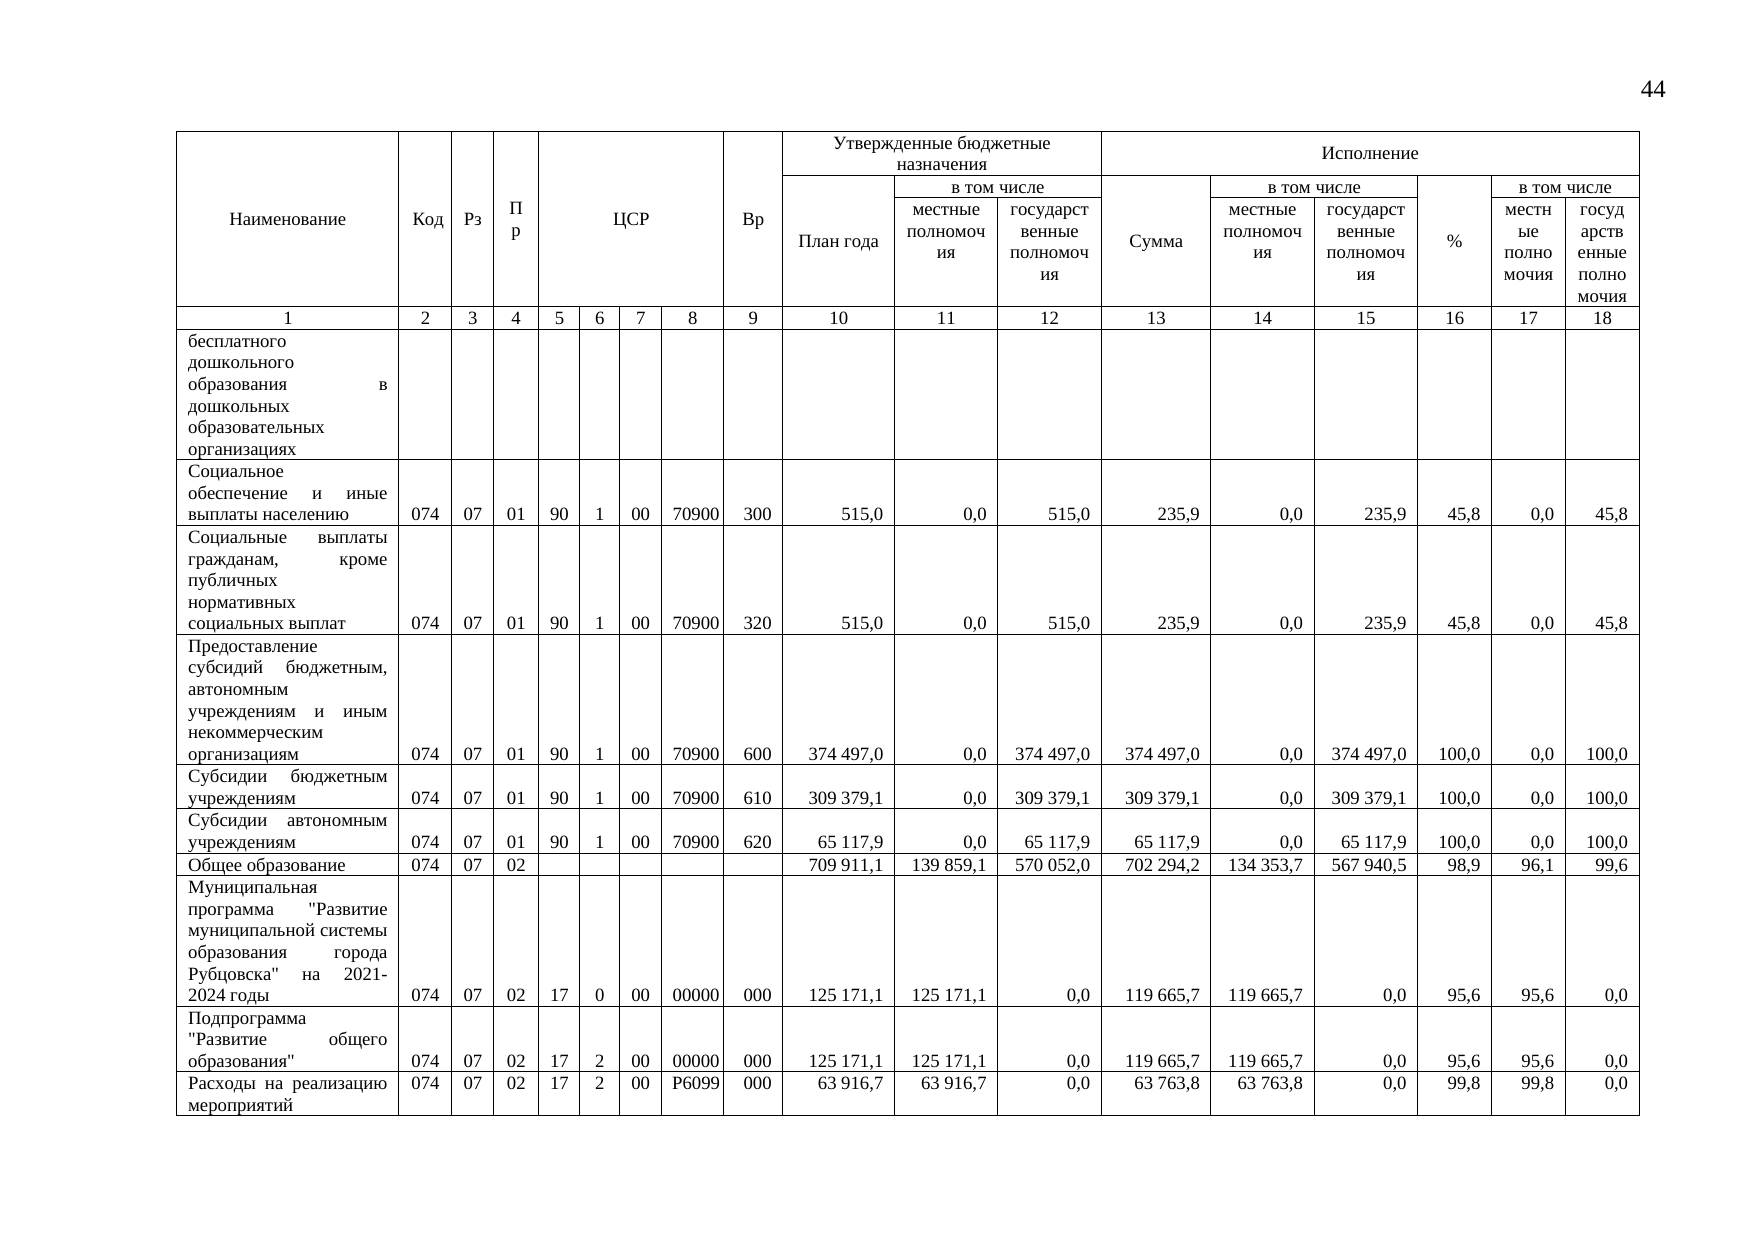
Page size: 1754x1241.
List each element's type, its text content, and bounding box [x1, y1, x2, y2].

table_header ЦСР [539, 132, 723, 306]
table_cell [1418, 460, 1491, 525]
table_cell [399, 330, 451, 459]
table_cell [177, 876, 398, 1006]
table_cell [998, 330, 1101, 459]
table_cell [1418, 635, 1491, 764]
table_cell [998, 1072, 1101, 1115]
table_cell 14 [1211, 307, 1314, 329]
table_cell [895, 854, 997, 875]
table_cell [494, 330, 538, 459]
table_header Утвержденные бюджетные назначения [783, 132, 1101, 175]
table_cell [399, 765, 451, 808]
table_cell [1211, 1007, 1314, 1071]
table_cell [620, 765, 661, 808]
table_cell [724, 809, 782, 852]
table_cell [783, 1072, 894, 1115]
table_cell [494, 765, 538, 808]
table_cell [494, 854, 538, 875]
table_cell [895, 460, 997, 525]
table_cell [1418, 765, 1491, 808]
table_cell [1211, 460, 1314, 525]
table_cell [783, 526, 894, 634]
table_cell 1 [177, 307, 398, 329]
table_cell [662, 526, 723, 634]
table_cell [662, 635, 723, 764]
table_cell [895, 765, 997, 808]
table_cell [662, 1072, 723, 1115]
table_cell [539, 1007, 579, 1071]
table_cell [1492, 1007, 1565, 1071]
table_cell % [1418, 176, 1491, 306]
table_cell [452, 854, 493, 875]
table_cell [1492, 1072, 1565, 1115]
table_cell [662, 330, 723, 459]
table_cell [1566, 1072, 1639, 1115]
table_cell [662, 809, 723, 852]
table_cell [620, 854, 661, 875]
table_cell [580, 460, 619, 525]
table_cell местные полномочия [1492, 198, 1565, 306]
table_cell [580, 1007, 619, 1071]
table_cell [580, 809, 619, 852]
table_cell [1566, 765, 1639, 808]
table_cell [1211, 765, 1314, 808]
table_cell местные полномочия [1211, 198, 1314, 306]
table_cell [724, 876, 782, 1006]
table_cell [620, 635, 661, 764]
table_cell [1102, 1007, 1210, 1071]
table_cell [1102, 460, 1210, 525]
table_header Наименование [177, 132, 398, 306]
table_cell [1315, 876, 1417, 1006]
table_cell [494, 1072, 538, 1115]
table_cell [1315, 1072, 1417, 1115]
table_cell в том числе [1492, 176, 1639, 197]
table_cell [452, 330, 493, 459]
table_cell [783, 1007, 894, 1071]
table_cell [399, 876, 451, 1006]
table_cell 5 [539, 307, 579, 329]
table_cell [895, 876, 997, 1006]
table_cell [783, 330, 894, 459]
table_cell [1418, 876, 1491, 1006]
table_cell местные полномочия [895, 198, 997, 306]
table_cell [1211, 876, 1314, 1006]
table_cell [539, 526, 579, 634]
table_cell 16 [1418, 307, 1491, 329]
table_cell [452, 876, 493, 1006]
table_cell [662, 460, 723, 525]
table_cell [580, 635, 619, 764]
table_cell 17 [1492, 307, 1565, 329]
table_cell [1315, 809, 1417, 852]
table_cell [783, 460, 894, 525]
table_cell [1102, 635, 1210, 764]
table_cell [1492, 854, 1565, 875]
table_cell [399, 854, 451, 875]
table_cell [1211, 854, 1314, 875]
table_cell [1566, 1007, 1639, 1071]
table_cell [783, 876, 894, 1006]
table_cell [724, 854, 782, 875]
table_cell государственные полномочия [1315, 198, 1417, 306]
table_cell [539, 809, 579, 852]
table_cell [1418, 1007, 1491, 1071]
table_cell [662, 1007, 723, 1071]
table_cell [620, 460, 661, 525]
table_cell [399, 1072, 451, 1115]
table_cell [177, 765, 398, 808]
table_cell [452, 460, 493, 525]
table_cell 9 [724, 307, 782, 329]
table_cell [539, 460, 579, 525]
table_cell в том числе [895, 176, 1101, 197]
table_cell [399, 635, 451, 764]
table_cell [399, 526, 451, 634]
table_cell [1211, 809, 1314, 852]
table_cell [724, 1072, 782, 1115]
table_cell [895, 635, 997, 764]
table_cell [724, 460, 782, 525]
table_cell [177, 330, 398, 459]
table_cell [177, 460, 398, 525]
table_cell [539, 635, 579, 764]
table_cell 3 [452, 307, 493, 329]
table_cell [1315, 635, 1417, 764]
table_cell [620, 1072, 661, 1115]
table_cell государственные полномочия [998, 198, 1101, 306]
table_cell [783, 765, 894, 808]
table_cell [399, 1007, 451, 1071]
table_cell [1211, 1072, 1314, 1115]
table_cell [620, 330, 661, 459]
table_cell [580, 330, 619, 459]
table_cell 18 [1566, 307, 1639, 329]
table_cell 8 [662, 307, 723, 329]
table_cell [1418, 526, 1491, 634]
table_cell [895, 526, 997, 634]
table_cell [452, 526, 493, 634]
table_cell План года [783, 176, 894, 306]
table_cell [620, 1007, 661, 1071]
table_cell в том числе [1211, 176, 1417, 197]
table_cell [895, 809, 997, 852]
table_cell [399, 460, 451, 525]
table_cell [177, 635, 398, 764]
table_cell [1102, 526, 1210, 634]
table_cell 6 [580, 307, 619, 329]
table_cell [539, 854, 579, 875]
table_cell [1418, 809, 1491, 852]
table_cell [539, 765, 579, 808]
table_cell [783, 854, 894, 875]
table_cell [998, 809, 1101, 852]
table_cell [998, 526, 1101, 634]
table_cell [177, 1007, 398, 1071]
table_cell Сумма [1102, 176, 1210, 306]
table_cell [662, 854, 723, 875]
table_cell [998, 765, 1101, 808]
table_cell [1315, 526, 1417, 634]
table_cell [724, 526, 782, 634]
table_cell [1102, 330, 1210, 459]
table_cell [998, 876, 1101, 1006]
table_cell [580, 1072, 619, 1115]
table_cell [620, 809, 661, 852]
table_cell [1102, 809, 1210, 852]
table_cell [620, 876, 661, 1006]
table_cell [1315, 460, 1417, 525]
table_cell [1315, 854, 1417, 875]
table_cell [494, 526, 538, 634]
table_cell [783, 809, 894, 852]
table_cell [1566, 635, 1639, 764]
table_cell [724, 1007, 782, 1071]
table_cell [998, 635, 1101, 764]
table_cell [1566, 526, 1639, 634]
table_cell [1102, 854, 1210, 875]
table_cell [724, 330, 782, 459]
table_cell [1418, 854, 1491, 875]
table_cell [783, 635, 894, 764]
table_header Вр [724, 132, 782, 306]
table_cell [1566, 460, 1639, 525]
table_header Исполнение [1102, 132, 1639, 175]
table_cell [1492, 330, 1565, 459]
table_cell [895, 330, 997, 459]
table_cell 2 [399, 307, 451, 329]
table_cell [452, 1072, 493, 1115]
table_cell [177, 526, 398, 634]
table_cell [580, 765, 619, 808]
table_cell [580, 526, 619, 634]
table_cell 7 [620, 307, 661, 329]
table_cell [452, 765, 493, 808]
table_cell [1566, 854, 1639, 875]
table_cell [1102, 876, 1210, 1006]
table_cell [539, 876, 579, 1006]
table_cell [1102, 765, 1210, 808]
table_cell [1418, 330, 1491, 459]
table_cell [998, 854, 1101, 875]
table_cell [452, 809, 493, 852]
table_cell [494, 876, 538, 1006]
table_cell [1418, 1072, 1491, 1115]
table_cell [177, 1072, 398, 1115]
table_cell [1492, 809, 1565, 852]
table_cell 13 [1102, 307, 1210, 329]
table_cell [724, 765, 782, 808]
table_header Пр [494, 132, 538, 306]
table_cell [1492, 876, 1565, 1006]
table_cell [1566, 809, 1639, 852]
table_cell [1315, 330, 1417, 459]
table_cell государственные полномочия [1566, 198, 1639, 306]
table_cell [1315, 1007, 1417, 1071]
table_cell 12 [998, 307, 1101, 329]
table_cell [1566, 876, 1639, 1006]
table_header Код [399, 132, 451, 306]
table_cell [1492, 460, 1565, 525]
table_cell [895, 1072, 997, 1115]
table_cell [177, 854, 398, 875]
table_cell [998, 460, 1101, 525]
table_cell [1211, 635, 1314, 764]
table_cell 11 [895, 307, 997, 329]
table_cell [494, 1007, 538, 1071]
table_cell 15 [1315, 307, 1417, 329]
table_cell 4 [494, 307, 538, 329]
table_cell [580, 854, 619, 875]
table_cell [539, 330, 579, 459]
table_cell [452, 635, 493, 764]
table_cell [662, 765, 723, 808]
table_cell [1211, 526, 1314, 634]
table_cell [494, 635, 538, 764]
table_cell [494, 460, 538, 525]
table_cell 10 [783, 307, 894, 329]
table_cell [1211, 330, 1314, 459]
table_header Рз [452, 132, 493, 306]
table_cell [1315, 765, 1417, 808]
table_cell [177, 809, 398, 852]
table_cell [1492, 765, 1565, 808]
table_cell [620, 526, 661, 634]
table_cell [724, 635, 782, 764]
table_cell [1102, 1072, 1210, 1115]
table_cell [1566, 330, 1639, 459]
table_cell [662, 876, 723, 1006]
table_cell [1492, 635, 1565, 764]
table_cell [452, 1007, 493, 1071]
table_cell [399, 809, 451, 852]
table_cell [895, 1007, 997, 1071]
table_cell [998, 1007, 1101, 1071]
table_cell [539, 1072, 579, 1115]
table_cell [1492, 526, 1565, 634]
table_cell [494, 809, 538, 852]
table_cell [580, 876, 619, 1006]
